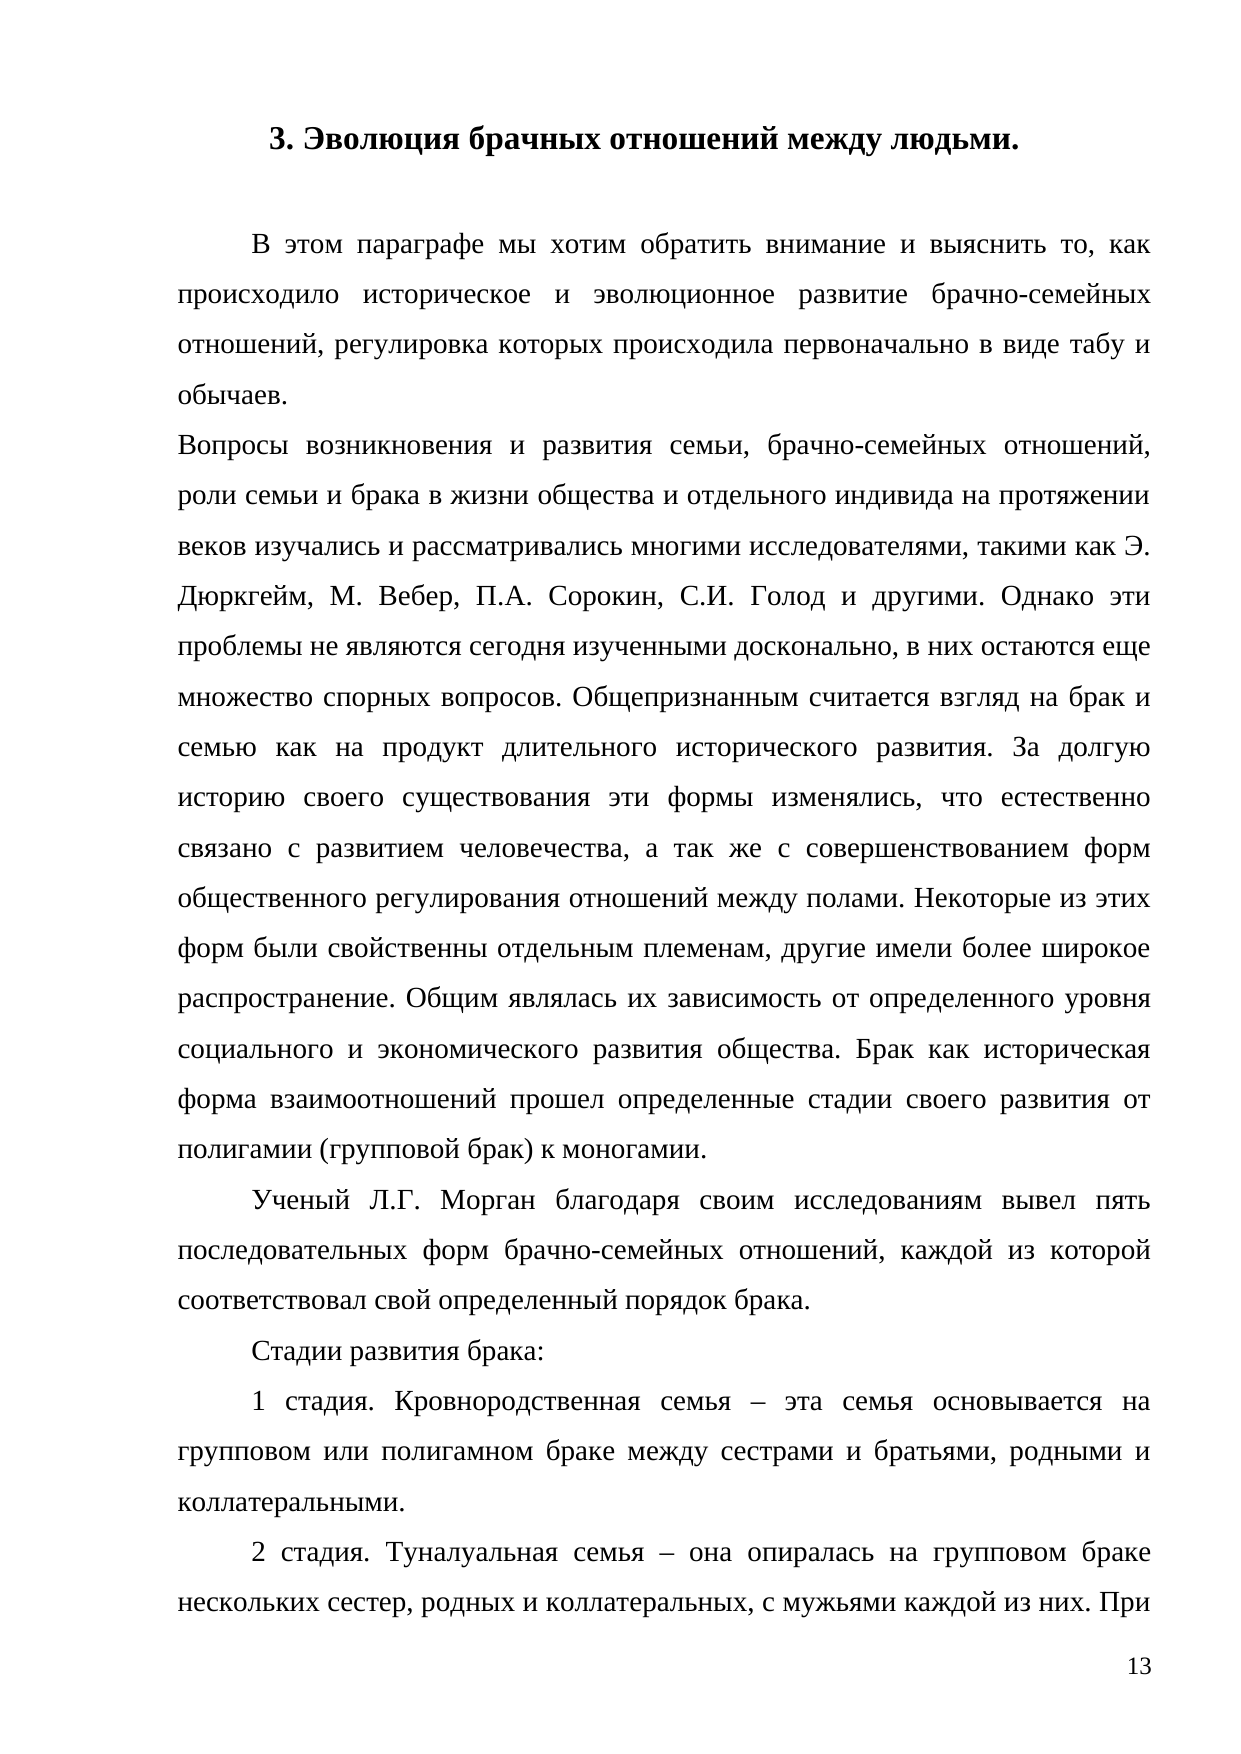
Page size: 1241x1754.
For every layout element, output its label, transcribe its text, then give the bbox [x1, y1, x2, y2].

text В этом параграфе мы хотим обратить внимание и выяснить то, как происходило историческое и эволюционное развитие брачно-семейных отношений, регулировка которых происходила первоначально в виде табу и обычаев. [177, 226, 1152, 410]
text Ученый Л.Г. Морган благодаря своим исследованиям вывел пять последовательных форм брачно-семейных отношений, каждой из которой соответствовал свой определенный порядок брака. [177, 1182, 1152, 1316]
text 3. Эволюция брачных отношений между людьми. [177, 118, 1152, 156]
text 1 стадия. Кровнородственная семья – эта семья основывается на групповом или полигамном браке между сестрами и братьями, родными и коллатеральными. [177, 1383, 1152, 1517]
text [177, 1534, 1152, 1618]
text Вопросы возникновения и развития семьи, брачно-семейных отношений, роли семьи и брака в жизни общества и отдельного индивида на протяжении веков изучались и рассматривались многими исследователями, такими как Э. Дюркгейм, М. Вебер, П.А. Сорокин, С.И. Голод и другими. Однако эти проблемы не являются сегодня изученными досконально, в них остаются еще множество спорных вопросов. Общепризнанным считается взгляд на брак и семью как на продукт длительного исторического развития. За долгую историю своего существования эти формы изменялись, что естественно связано с развитием человечества, а так же с совершенствованием форм общественного регулирования отношений между полами. Некоторые из этих форм были свойственны отдельным племенам, другие имели более широкое распространение. Общим являлась их зависимость от определенного уровня социального и экономического развития общества. Брак как историческая форма взаимоотношений прошел определенные стадии своего развития от полигамии (групповой брак) к моногамии. [177, 427, 1152, 1165]
text Стадии развития брака: [177, 1333, 1152, 1366]
